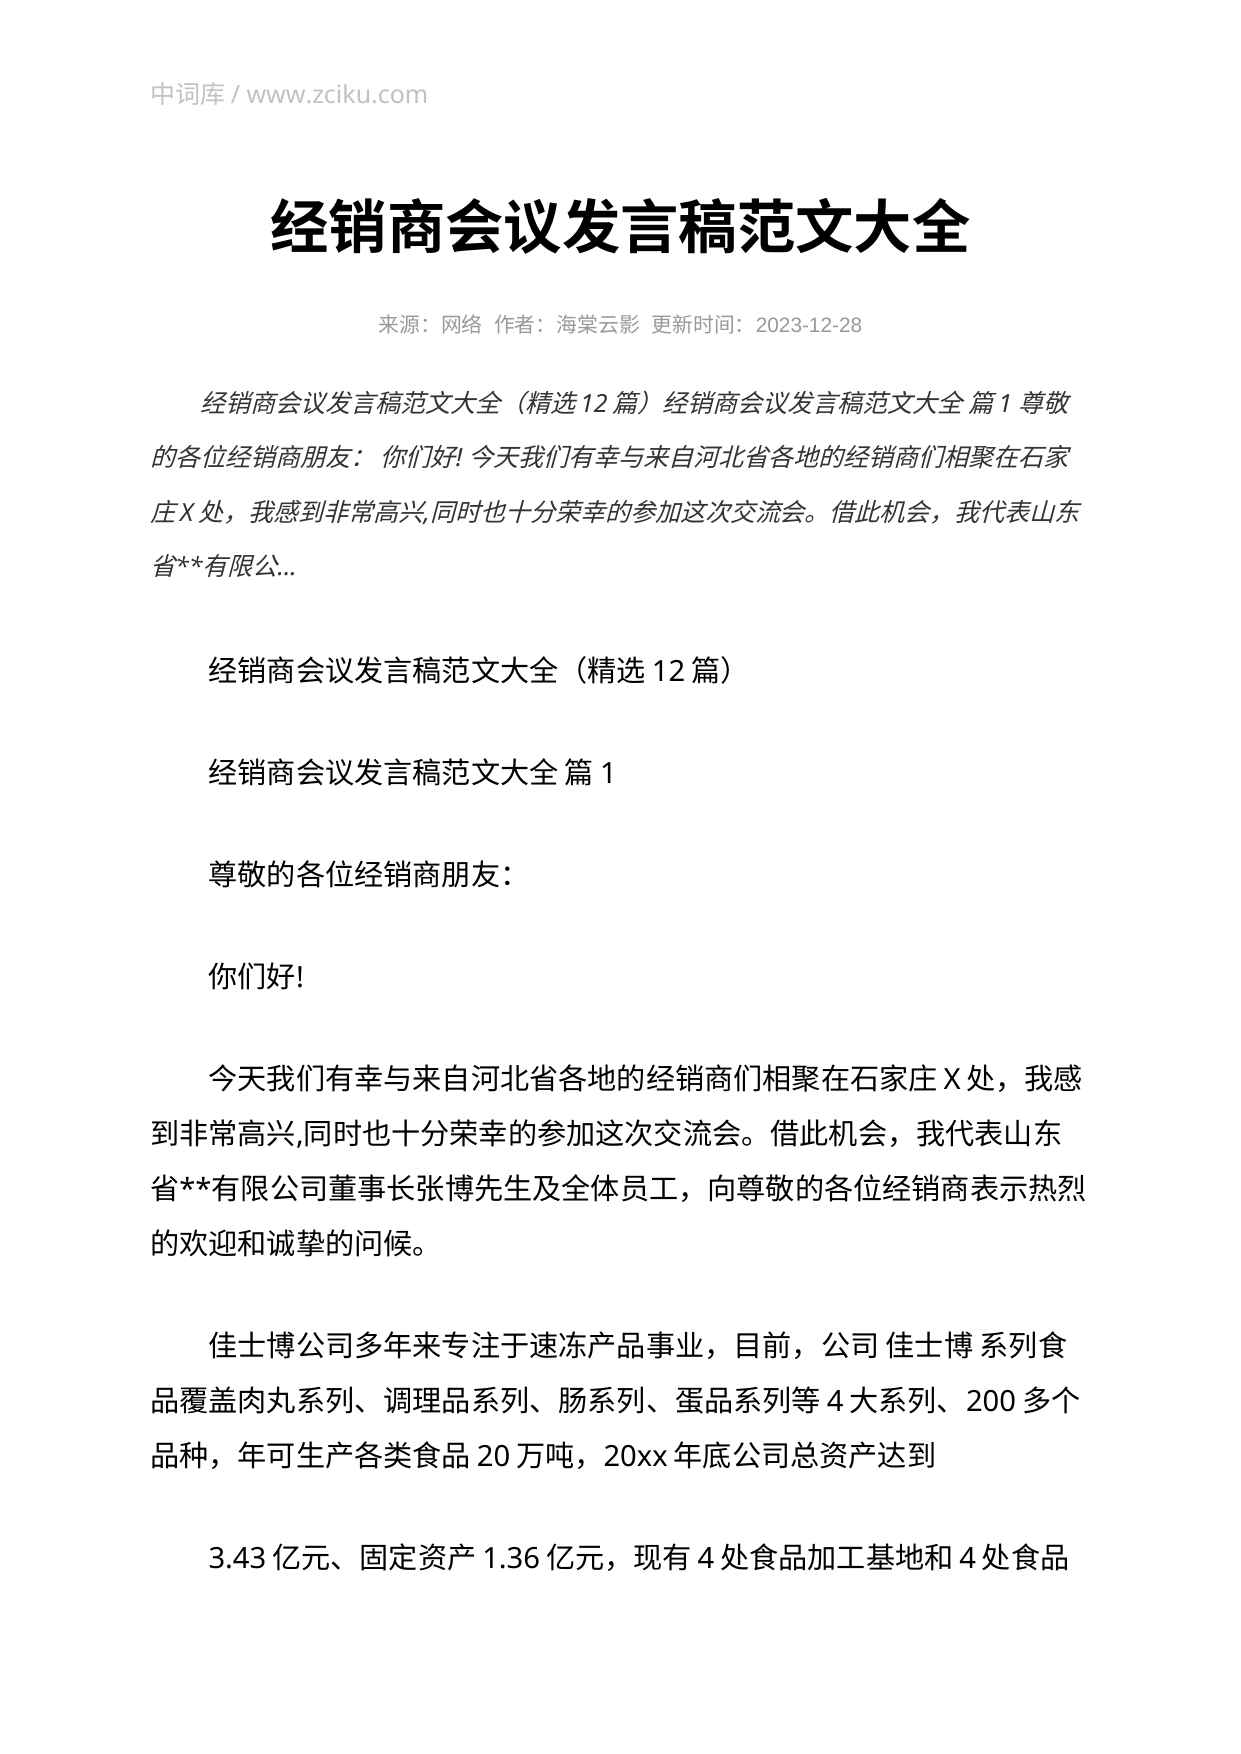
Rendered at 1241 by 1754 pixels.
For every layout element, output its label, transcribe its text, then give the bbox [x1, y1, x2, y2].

subtitle 经销商会议发言稿范文大全 [150, 181, 1090, 266]
text 来源：网络 作者：海棠云影 更新时间：2023-12-28 [150, 313, 1090, 337]
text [150, 1534, 1090, 1577]
text 你们好! [150, 953, 1090, 996]
text 经销商会议发言稿范文大全（精选12篇） [150, 648, 1090, 690]
text 尊敬的各位经销商朋友： [150, 852, 1090, 894]
text 佳士博公司多年来专注于速冻产品事业，目前，公司 佳士博 系列食品覆盖肉丸系列、调理品系列、肠系列、蛋品系列等4大系列、200多个品种，年可生产各类食品20万吨，20xx年底公司总资产达到 [150, 1322, 1090, 1474]
text 经销商会议发言稿范文大全（精选12篇）经销商会议发言稿范文大全 篇1 尊敬的各位经销商朋友： 你们好! 今天我们有幸与来自河北省各地的经销商们相聚在石家庄X处，我感到非常高兴,同时也十分荣幸的参加这次交流会。借此机会，我代表山东省**有限公... [150, 383, 1090, 583]
text 今天我们有幸与来自河北省各地的经销商们相聚在石家庄X处，我感到非常高兴,同时也十分荣幸的参加这次交流会。借此机会，我代表山东省**有限公司董事长张博先生及全体员工，向尊敬的各位经销商表示热烈的欢迎和诚挚的问候。 [150, 1056, 1090, 1263]
text 经销商会议发言稿范文大全 篇1 [150, 750, 1090, 792]
